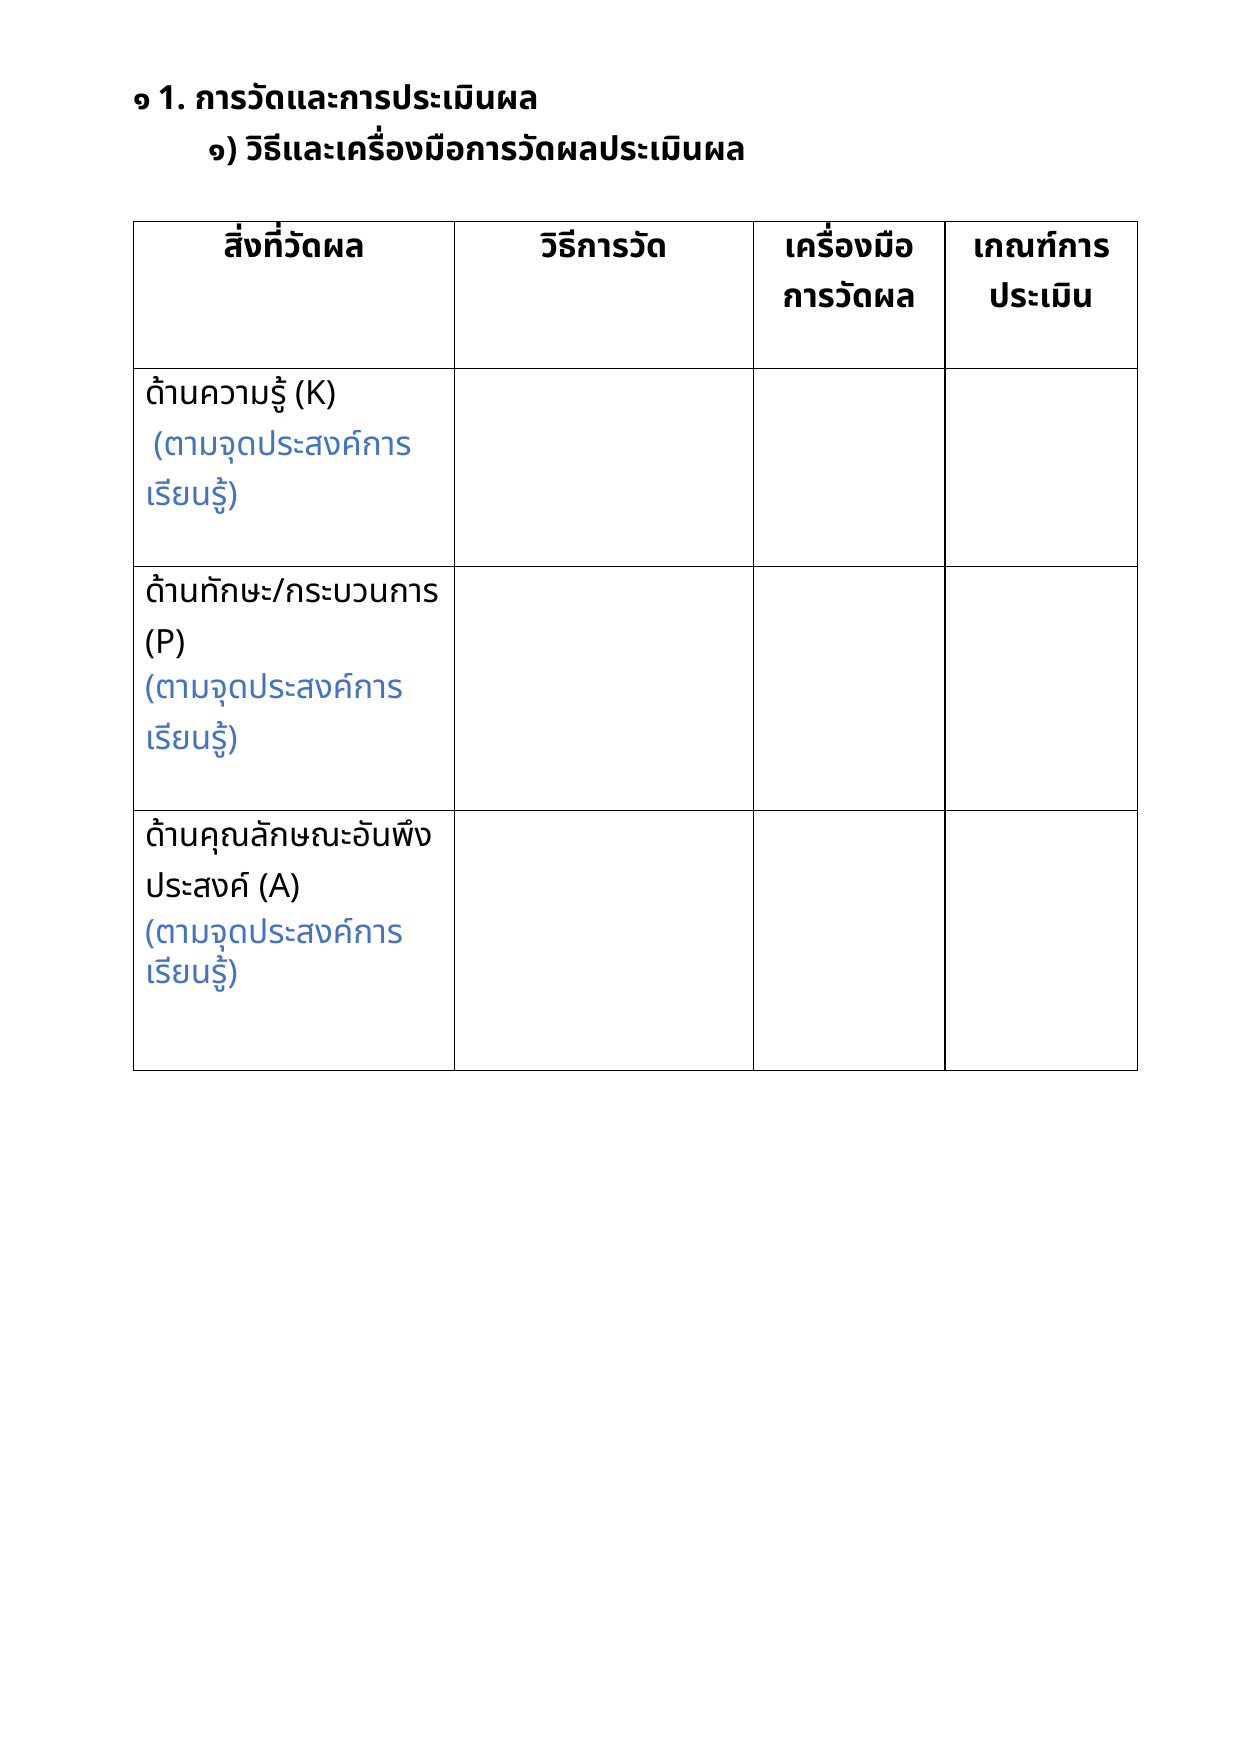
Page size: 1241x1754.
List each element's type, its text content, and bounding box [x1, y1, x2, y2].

text ๑) วิธีและเครื่องมือการวัดผลประเมินผล [133, 124, 1090, 175]
table_cell [455, 369, 753, 566]
table_header วิธีการวัด [455, 222, 753, 368]
table_cell [946, 369, 1137, 566]
table_cell ด้านทักษะ/กระบวนการ (P) (ตามจุดประสงค์การเรียนรู้) [134, 567, 454, 810]
table_header เครื่องมือการวัดผล [754, 222, 944, 368]
table_cell ด้านคุณลักษณะอันพึงประสงค์ (A) (ตามจุดประสงค์การเรียนรู้) [134, 811, 454, 1070]
table_cell [455, 811, 753, 1070]
table_cell [754, 369, 944, 566]
table_cell [754, 567, 944, 810]
table_cell [455, 567, 753, 810]
text ๑1. การวัดและการประเมินผล [133, 74, 1090, 124]
table_cell [946, 567, 1137, 810]
table_cell ด้านความรู้ (K) (ตามจุดประสงค์การเรียนรู้) [134, 369, 454, 566]
table_cell [946, 811, 1137, 1070]
table_cell [754, 811, 944, 1070]
table_header สิ่งที่วัดผล [134, 222, 454, 368]
table_header เกณฑ์การประเมิน [946, 222, 1137, 368]
